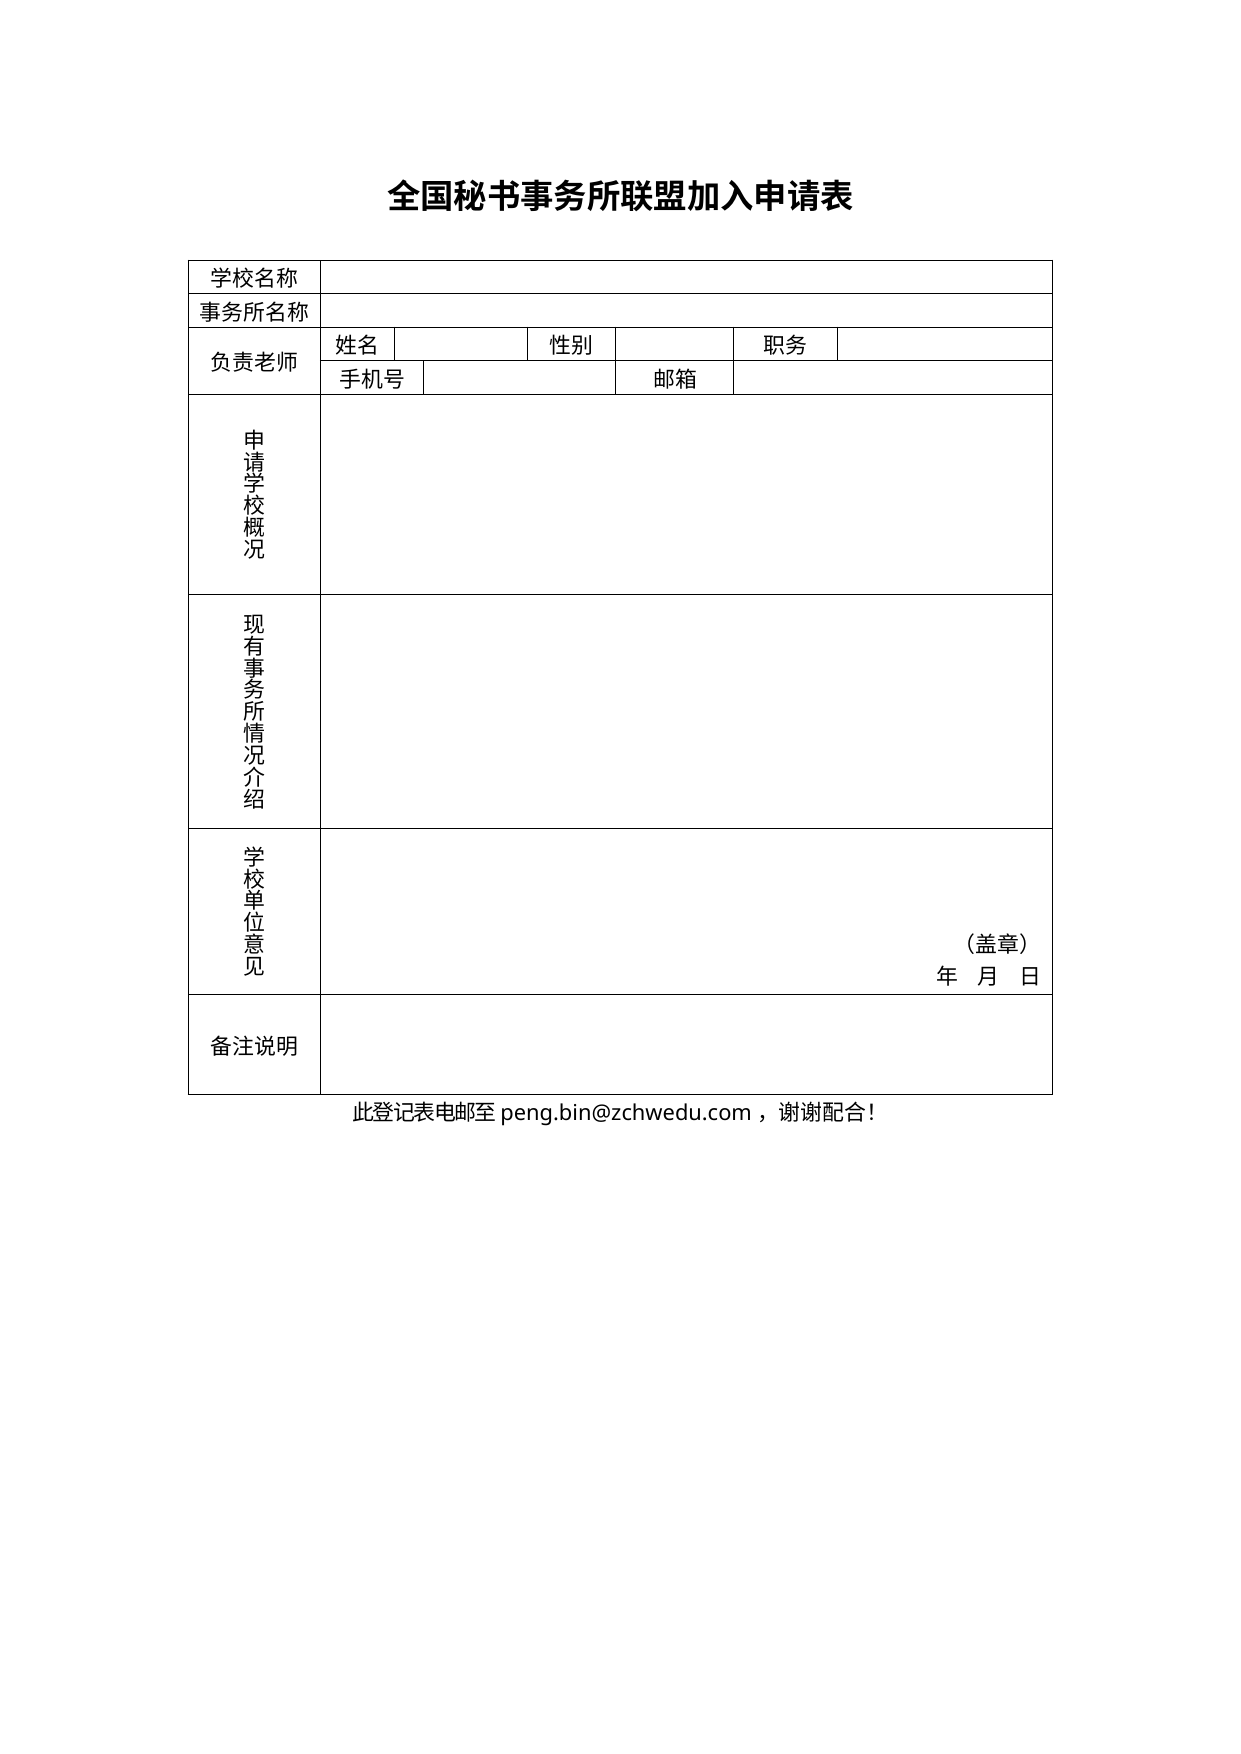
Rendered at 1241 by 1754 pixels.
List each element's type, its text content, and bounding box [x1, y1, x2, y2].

table_cell [734, 361, 1052, 394]
table_cell 现有事务所情况介绍 [189, 595, 320, 828]
table_cell [616, 328, 733, 360]
table_cell [395, 328, 527, 360]
table_cell 职务 [734, 328, 837, 360]
table_cell [321, 995, 1052, 1094]
table_header [321, 261, 1052, 293]
table_cell 姓名 [321, 328, 394, 360]
table_cell [321, 595, 1052, 828]
text 此登记表电邮至 peng.bin@zchwedu.com ，谢谢配合！ [187, 1095, 1053, 1127]
table_cell 性别 [528, 328, 615, 360]
table_cell [321, 395, 1052, 594]
table_cell 邮箱 [616, 361, 733, 394]
table_cell 事务所名称 [189, 294, 320, 327]
table_cell 手机号 [321, 361, 423, 394]
table_cell [321, 294, 1052, 327]
table_cell 学校单位意见 [189, 829, 320, 994]
text 全国秘书事务所联盟加入申请表 [187, 162, 1053, 227]
table_cell 申请学校概况 [189, 395, 320, 594]
table_cell 备注说明 [189, 995, 320, 1094]
table_cell （盖章） 年 月 日 [321, 829, 1052, 994]
table_cell [838, 328, 1052, 360]
table_cell [424, 361, 615, 394]
table_header 学校名称 [189, 261, 320, 293]
table_cell 负责老师 [189, 328, 320, 394]
